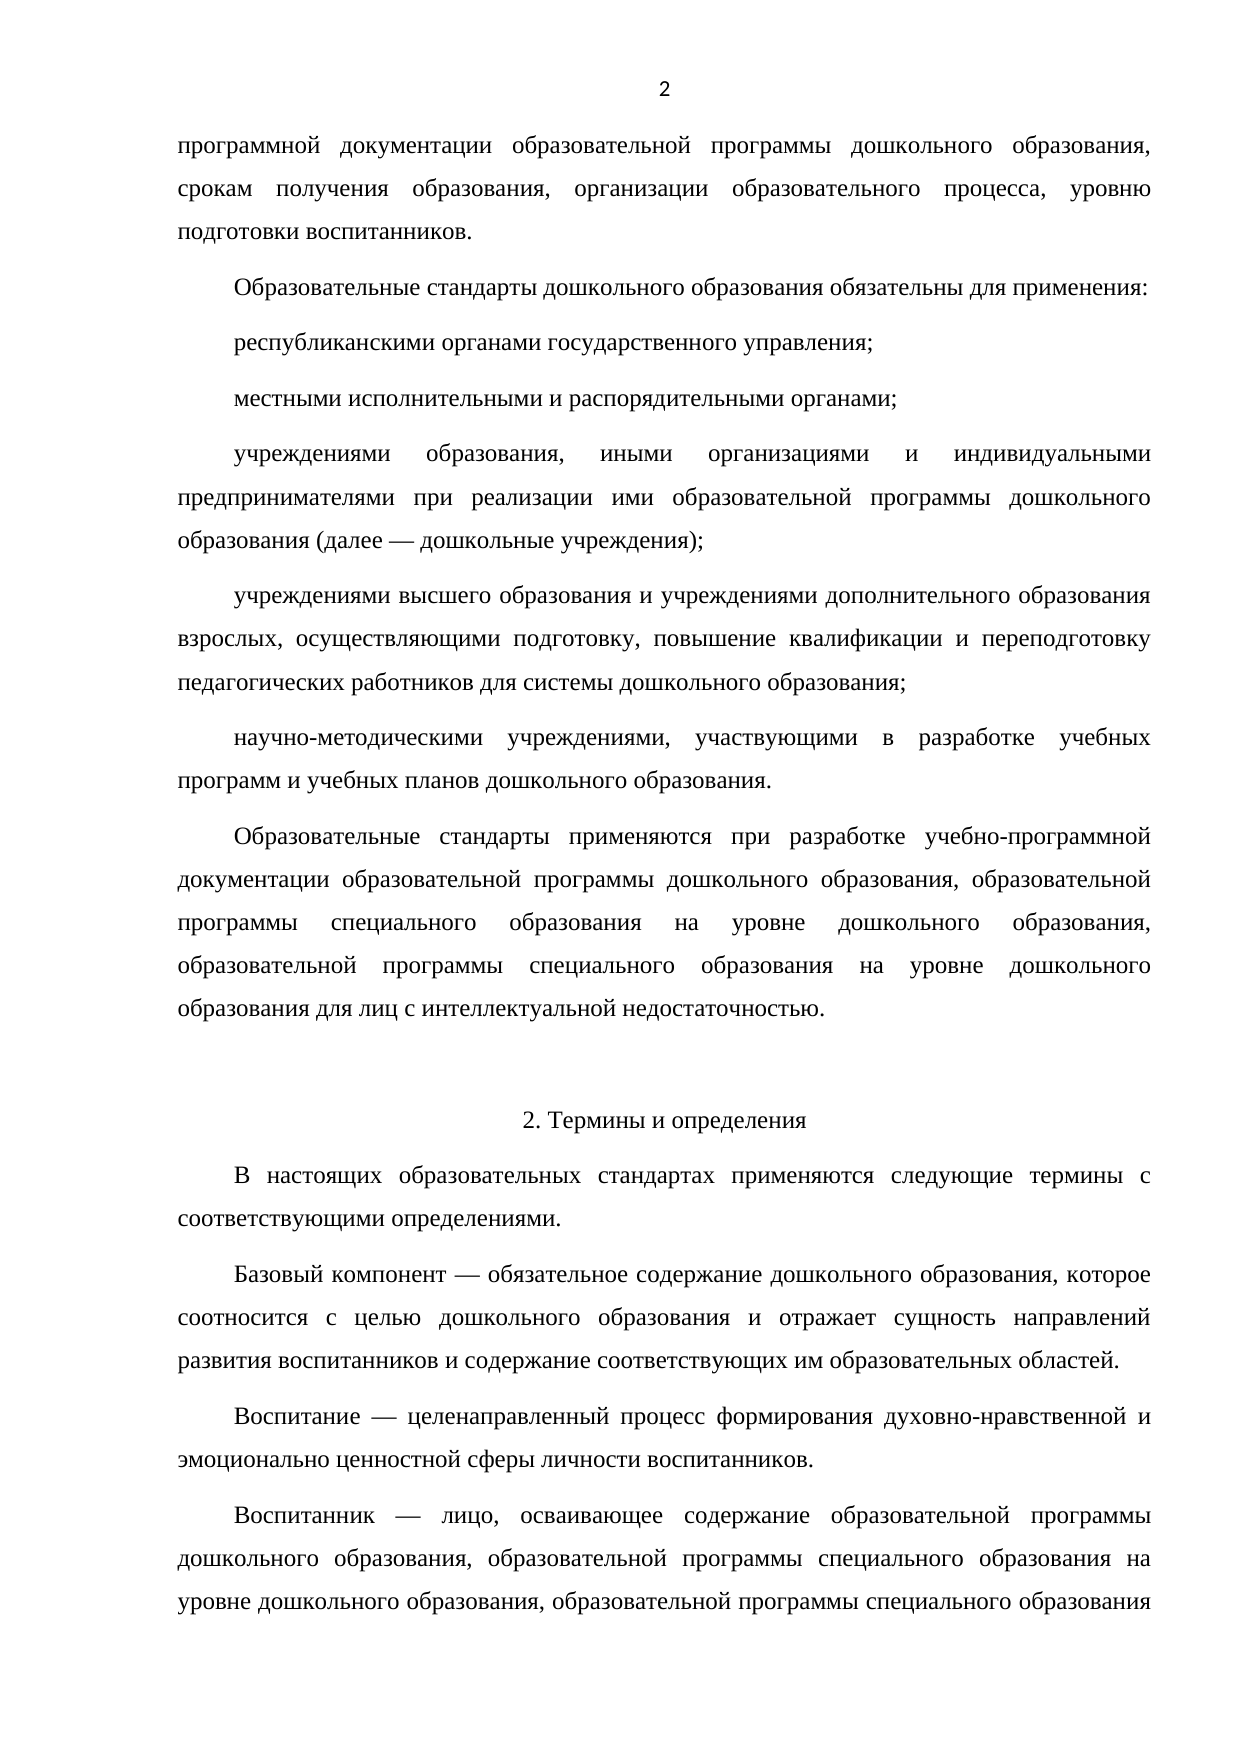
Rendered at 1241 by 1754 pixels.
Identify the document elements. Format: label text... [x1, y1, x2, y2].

text Базовый компонент — обязательное содержание дошкольного образования, которое соотносится с целью дошкольного образования и отражает сущность направлений развития воспитанников и содержание соответствующих им образовательных областей. [177, 1259, 1152, 1374]
text В настоящих образовательных стандартах применяются следующие термины с соответствующими определениями. [177, 1160, 1152, 1232]
text Воспитание — целенаправленный процесс формирования духовно-нравственной и эмоционально ценностной сферы личности воспитанников. [177, 1401, 1152, 1473]
text республиканскими органами государственного управления; [177, 327, 1152, 356]
text местными исполнительными и распорядительными органами; [177, 383, 1152, 412]
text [177, 130, 1152, 245]
text учреждениями высшего образования и учреждениями дополнительного образования взрослых, осуществляющими подготовку, повышение квалификации и переподготовку педагогических работников для системы дошкольного образования; [177, 580, 1152, 695]
text Образовательные стандарты дошкольного образования обязательны для применения: [177, 272, 1152, 300]
text научно-методическими учреждениями, участвующими в разработке учебных программ и учебных планов дошкольного образования. [177, 722, 1152, 794]
text 2. Термины и определения [177, 1105, 1152, 1133]
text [177, 1500, 1152, 1615]
text учреждениями образования, иными организациями и индивидуальными предпринимателями при реализации ими образовательной программы дошкольного образования (далее — дошкольные учреждения); [177, 438, 1152, 553]
text Образовательные стандарты применяются при разработке учебно-программной документации образовательной программы дошкольного образования, образовательной программы специального образования на уровне дошкольного образования, образовательной программы специального образования на уровне дошкольного образования для лиц с интеллектуальной недостаточностью. [177, 821, 1152, 1022]
